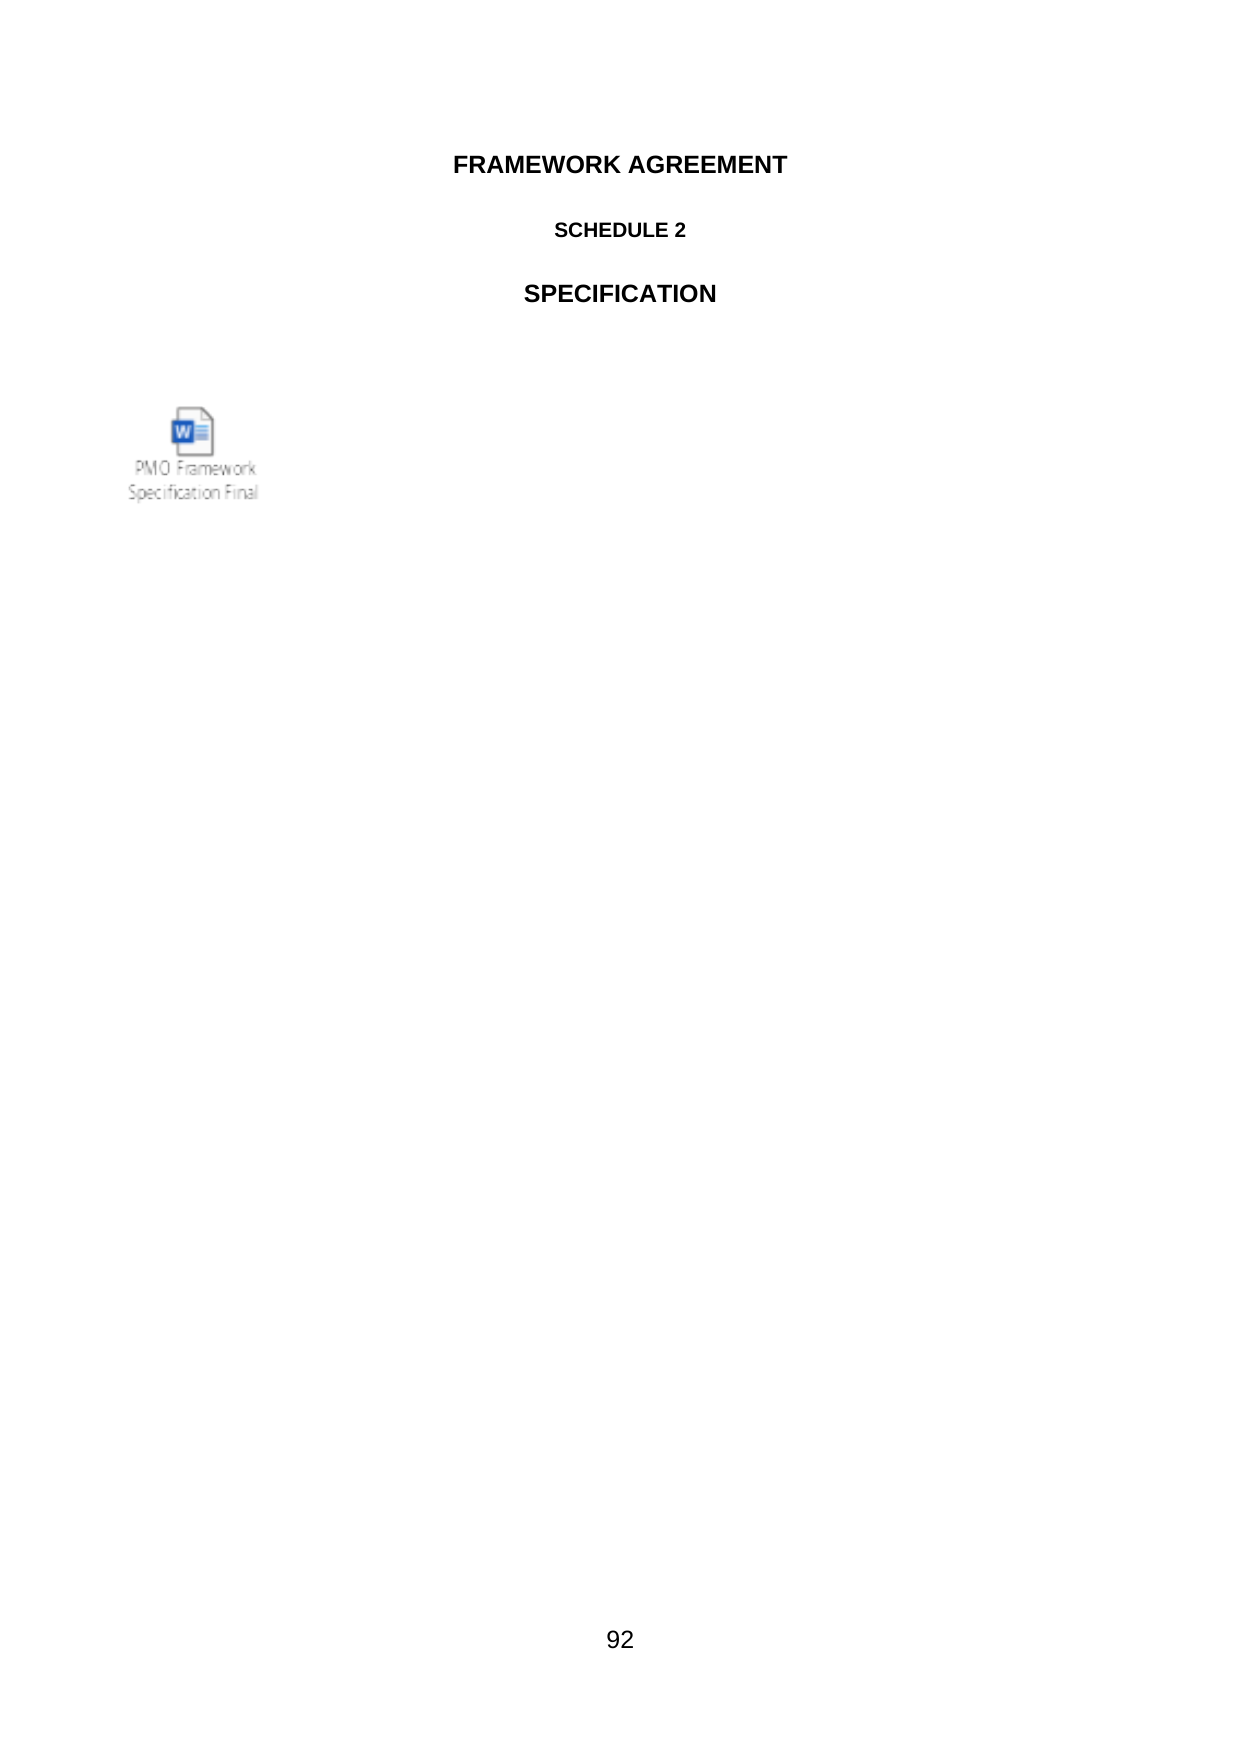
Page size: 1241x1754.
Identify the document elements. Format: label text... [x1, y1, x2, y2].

text FRAMEWORK AGREEMENT [118, 150, 1122, 179]
text SPECIFICATION [118, 279, 1122, 308]
